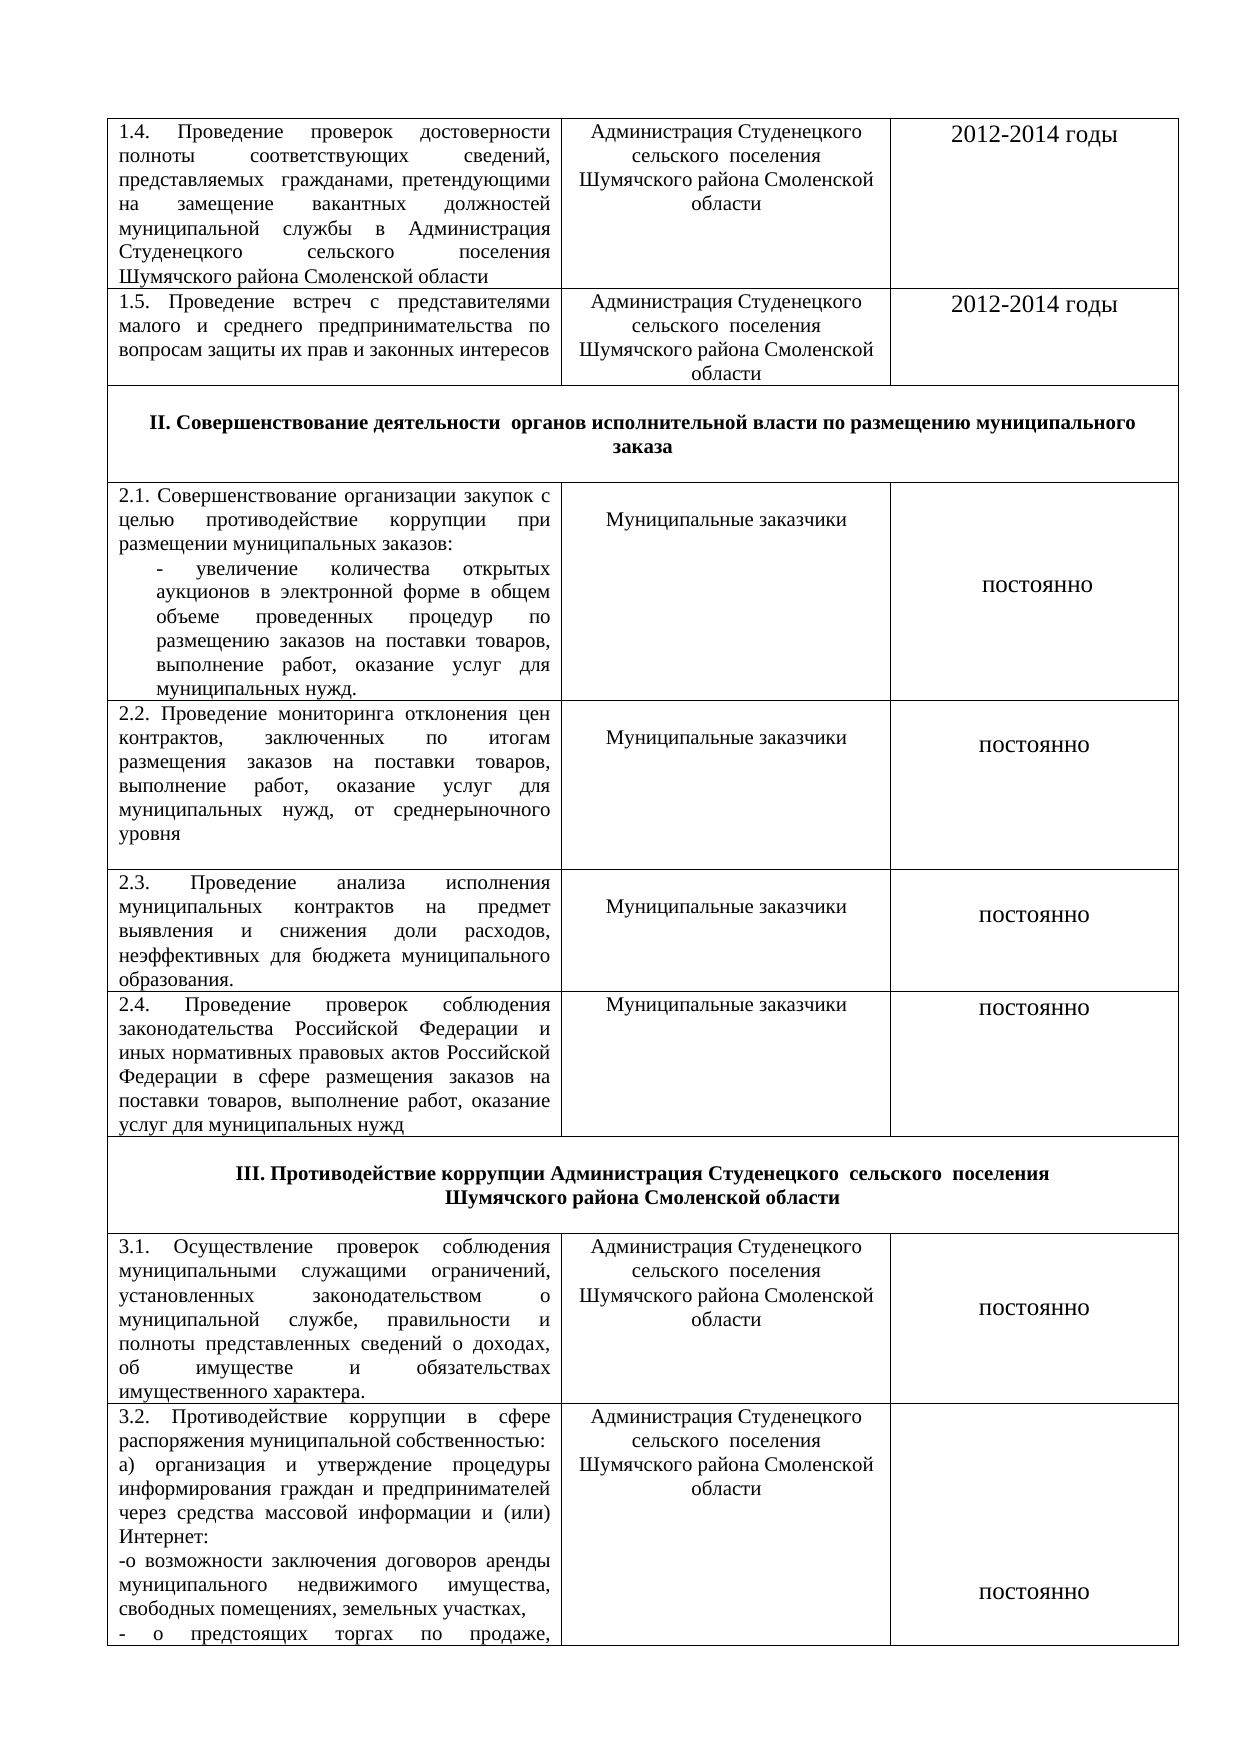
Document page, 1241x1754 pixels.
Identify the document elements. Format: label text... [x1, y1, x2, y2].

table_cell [562, 1404, 890, 1644]
table_cell Муниципальные заказчики [562, 483, 890, 700]
table_cell постоянно [891, 701, 1178, 869]
table_cell постоянно [891, 1234, 1178, 1403]
table_cell Администрация Студенецкого сельского поселения Шумячского района Смоленской области [562, 289, 890, 385]
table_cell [108, 1404, 561, 1644]
table_cell 1.4. Проведение проверок достоверности полноты соответствующих сведений, представляемых гражданами, претендующими на замещение вакантных должностей муниципальной службы в Администрация Студенецкого сельского поселения Шумячского района Смоленской области [108, 119, 561, 288]
table_cell 2.1. Совершенствование организации закупок с целью противодействие коррупции при размещении муниципальных заказов: - увеличение количества открытых аукционов в электронной форме в общем объеме проведенных процедур по размещению заказов на поставки товаров, выполнение работ, оказание услуг для муниципальных нужд. [108, 483, 561, 700]
table_cell 1.5. Проведение встреч с представителями малого и среднего предпринимательства по вопросам защиты их прав и законных интересов [108, 289, 561, 385]
table_cell постоянно [891, 1404, 1178, 1644]
table_cell постоянно [891, 992, 1178, 1136]
table_cell Муниципальные заказчики [562, 870, 890, 991]
table_cell Муниципальные заказчики [562, 992, 890, 1136]
table_cell 2.4. Проведение проверок соблюдения законодательства Российской Федерации и иных нормативных правовых актов Российской Федерации в сфере размещения заказов на поставки товаров, выполнение работ, оказание услуг для муниципальных нужд [108, 992, 561, 1136]
table_cell II. Совершенствование деятельности органов исполнительной власти по размещению муниципального заказа [108, 386, 1178, 482]
table_cell постоянно [891, 870, 1178, 991]
table_cell 2012-2014 годы [891, 289, 1178, 385]
table_cell 2.3. Проведение анализа исполнения муниципальных контрактов на предмет выявления и снижения доли расходов, неэффективных для бюджета муниципального образования. [108, 870, 561, 991]
table_cell 2.2. Проведение мониторинга отклонения цен контрактов, заключенных по итогам размещения заказов на поставки товаров, выполнение работ, оказание услуг для муниципальных нужд, от среднерыночного уровня [108, 701, 561, 869]
table_cell постоянно [891, 483, 1178, 700]
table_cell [562, 119, 890, 288]
table_cell Муниципальные заказчики [562, 701, 890, 869]
table_cell Администрация Студенецкого сельского поселения Шумячского района Смоленской области [562, 1234, 890, 1403]
table_cell 2012-2014 годы [891, 119, 1178, 288]
table_cell III. Противодействие коррупции Администрация Студенецкого сельского поселения Шумячского района Смоленской области [108, 1137, 1178, 1233]
table_cell 3.1. Осуществление проверок соблюдения муниципальными служащими ограничений, установленных законодательством о муниципальной службе, правильности и полноты представленных сведений о доходах, об имуществе и обязательствах имущественного характера. [108, 1234, 561, 1403]
